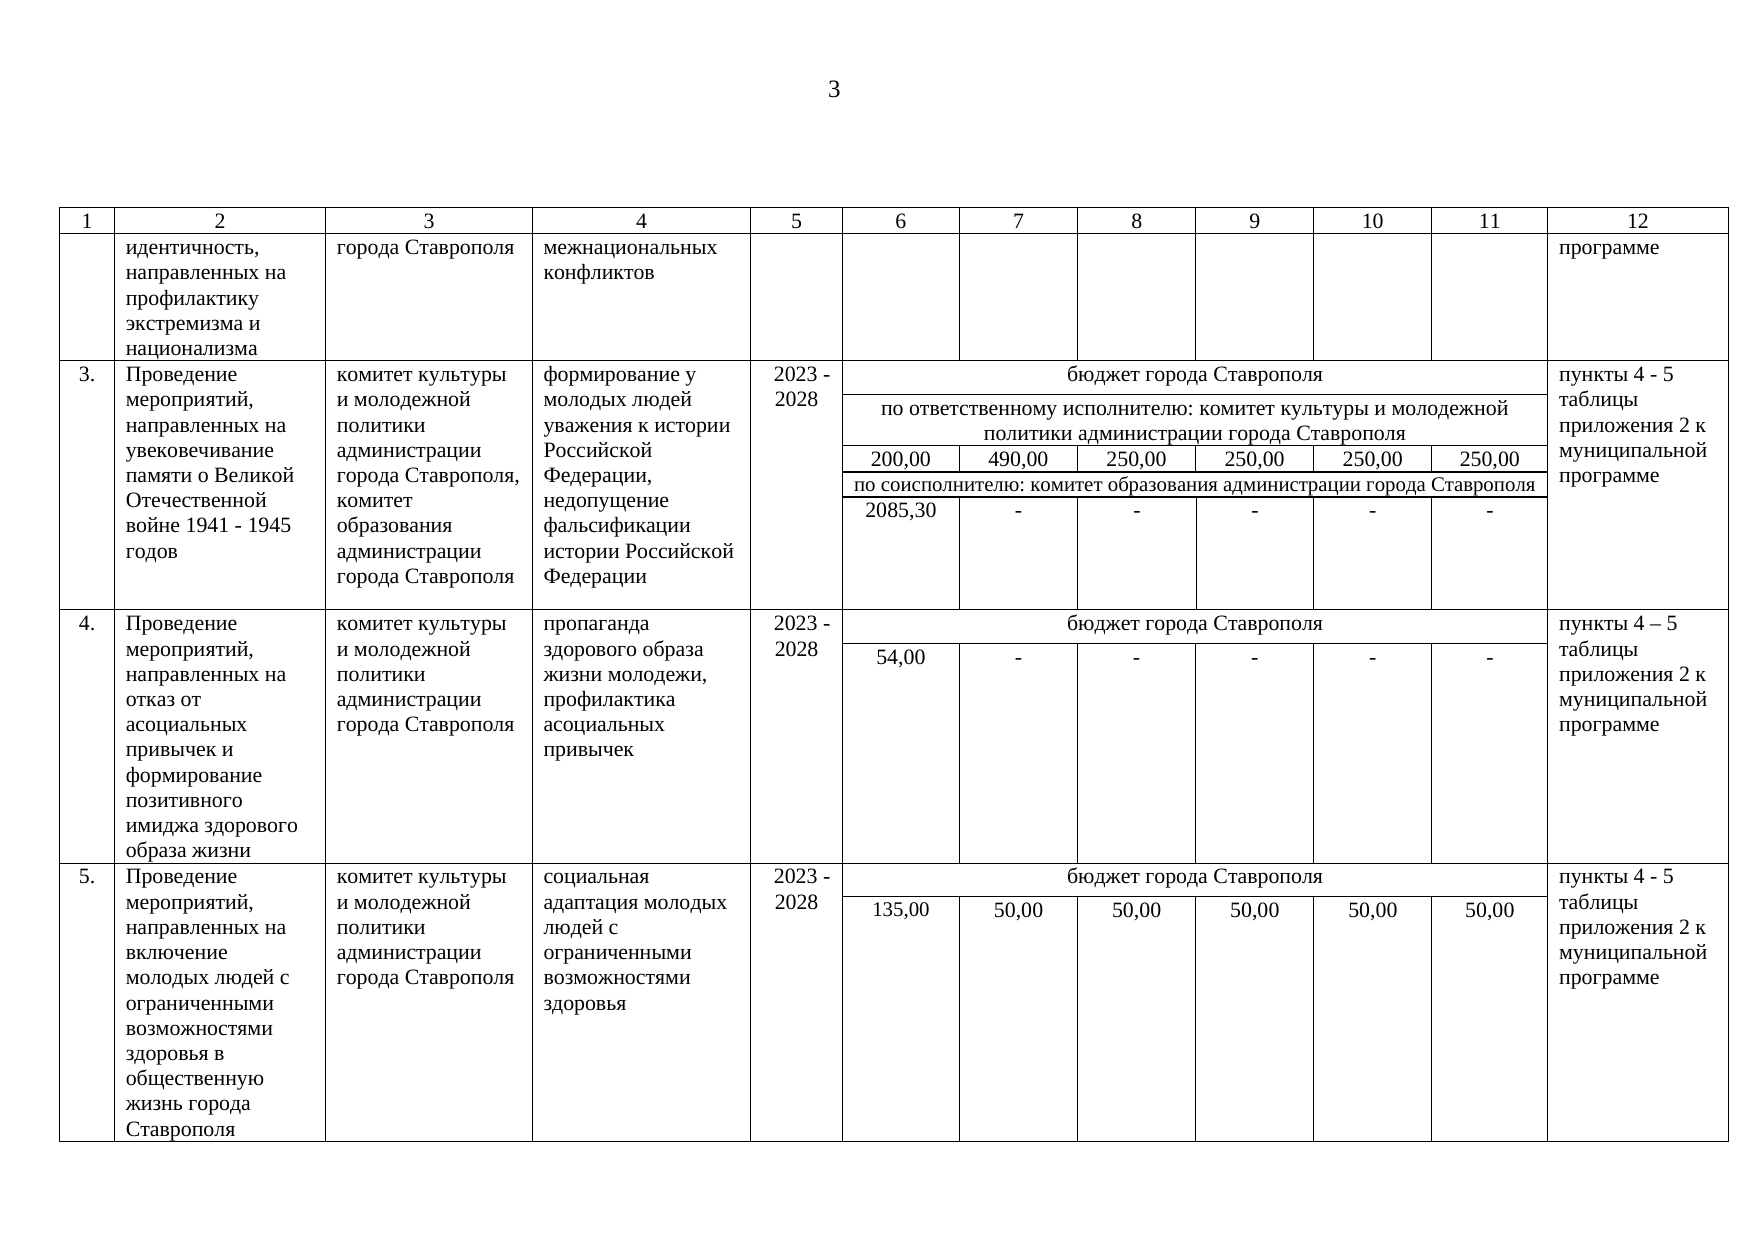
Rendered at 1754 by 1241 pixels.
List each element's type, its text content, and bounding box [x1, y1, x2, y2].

table_cell пропаганда здорового образа жизни молодежи, профилактика асоциальных привычек [533, 610, 750, 862]
table_cell 4 [533, 208, 750, 233]
table_cell бюджет города Ставрополя [843, 864, 1547, 896]
table_cell межнациональных конфликтов [533, 234, 750, 360]
table_cell - [1432, 498, 1547, 609]
table_cell по ответственному исполнителю: комитет культуры и молодежной политики администрации города Ставрополя [843, 395, 1547, 445]
table_cell комитет культуры и молодежной политики администрации города Ставрополя, комитет образования администрации города Ставрополя [326, 361, 532, 609]
table_cell 11 [1432, 208, 1547, 233]
table_cell идентичность, направленных на профилактику экстремизма и национализма [115, 234, 325, 360]
table_cell 50,00 [960, 897, 1077, 1141]
table_cell [1078, 234, 1195, 360]
table_cell - [1196, 644, 1313, 862]
table_cell 6 [843, 208, 959, 233]
table_cell 7 [960, 208, 1077, 233]
table_cell 490,00 [960, 446, 1077, 471]
table_cell 1 [60, 208, 114, 233]
table_cell [1432, 234, 1547, 360]
table_cell 50,00 [1432, 897, 1547, 1141]
table_cell Проведение мероприятий, направленных на увековечивание памяти о Великой Отечественной войне 1941 - 1945 годов [115, 361, 325, 609]
table_cell Проведение мероприятий, направленных на отказ от асоциальных привычек и формирование позитивного имиджа здорового образа жизни [115, 610, 325, 862]
table_cell формирование у молодых людей уважения к истории Российской Федерации, недопущение фальсификации истории Российской Федерации [533, 361, 750, 609]
table_cell 10 [1314, 208, 1431, 233]
table_cell - [1078, 498, 1196, 609]
table_cell [843, 234, 959, 360]
table_cell - [1197, 498, 1313, 609]
table_cell 2023 - 2028 [751, 610, 842, 862]
table_cell 54,00 [843, 644, 959, 862]
table_cell 8 [1078, 208, 1195, 233]
table_cell бюджет города Ставрополя [843, 361, 1547, 394]
table_cell [960, 234, 1077, 360]
table_cell 9 [1196, 208, 1313, 233]
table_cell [1548, 864, 1728, 1141]
table_cell 50,00 [1196, 897, 1313, 1141]
table_cell пункты 4 - 5 таблицы приложения 2 к муниципальной программе [1548, 361, 1728, 609]
table_cell [1314, 234, 1431, 360]
table_cell комитет культуры и молодежной политики администрации города Ставрополя [326, 610, 532, 862]
table_cell 4. [60, 610, 114, 862]
table_cell [751, 234, 842, 360]
table_cell [60, 234, 114, 360]
table_cell 50,00 [1078, 897, 1195, 1141]
table_cell - [1314, 644, 1431, 862]
table_cell пункты 4 – 5 таблицы приложения 2 к муниципальной программе [1548, 610, 1728, 862]
table_cell по соисполнителю: комитет образования администрации города Ставрополя [843, 473, 1547, 496]
table_cell 135,00 [843, 897, 959, 1141]
table_cell 250,00 [1078, 446, 1195, 471]
table_cell программе [1548, 234, 1728, 360]
table_cell 2023 - 2028 [751, 864, 842, 1141]
table_cell 5 [751, 208, 842, 233]
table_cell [326, 864, 532, 1141]
table_cell 250,00 [1196, 446, 1313, 471]
table_cell города Ставрополя [326, 234, 532, 360]
table_cell 50,00 [1314, 897, 1431, 1141]
table_cell 12 [1548, 208, 1728, 233]
table_cell 5. [60, 864, 114, 1141]
table_cell 3. [60, 361, 114, 609]
table_cell Проведение мероприятий, направленных на включение молодых людей с ограниченными возможностями здоровья в общественную жизнь города Ставрополя [115, 864, 325, 1141]
table_cell 2 [115, 208, 325, 233]
table_cell 2023 - 2028 [751, 361, 842, 609]
table_cell бюджет города Ставрополя [843, 610, 1547, 643]
table_cell 250,00 [1432, 446, 1547, 471]
table_cell - [960, 644, 1077, 862]
table_cell 200,00 [843, 446, 959, 471]
table_cell - [1314, 498, 1431, 609]
table_cell - [1432, 644, 1547, 862]
table_cell социальная адаптация молодых людей с ограниченными возможностями здоровья [533, 864, 750, 1141]
table_cell 250,00 [1314, 446, 1431, 471]
table_cell 3 [326, 208, 532, 233]
table_cell - [1078, 644, 1195, 862]
table_cell 2085,30 [843, 498, 959, 609]
table_cell - [960, 498, 1077, 609]
table_cell [1196, 234, 1313, 360]
